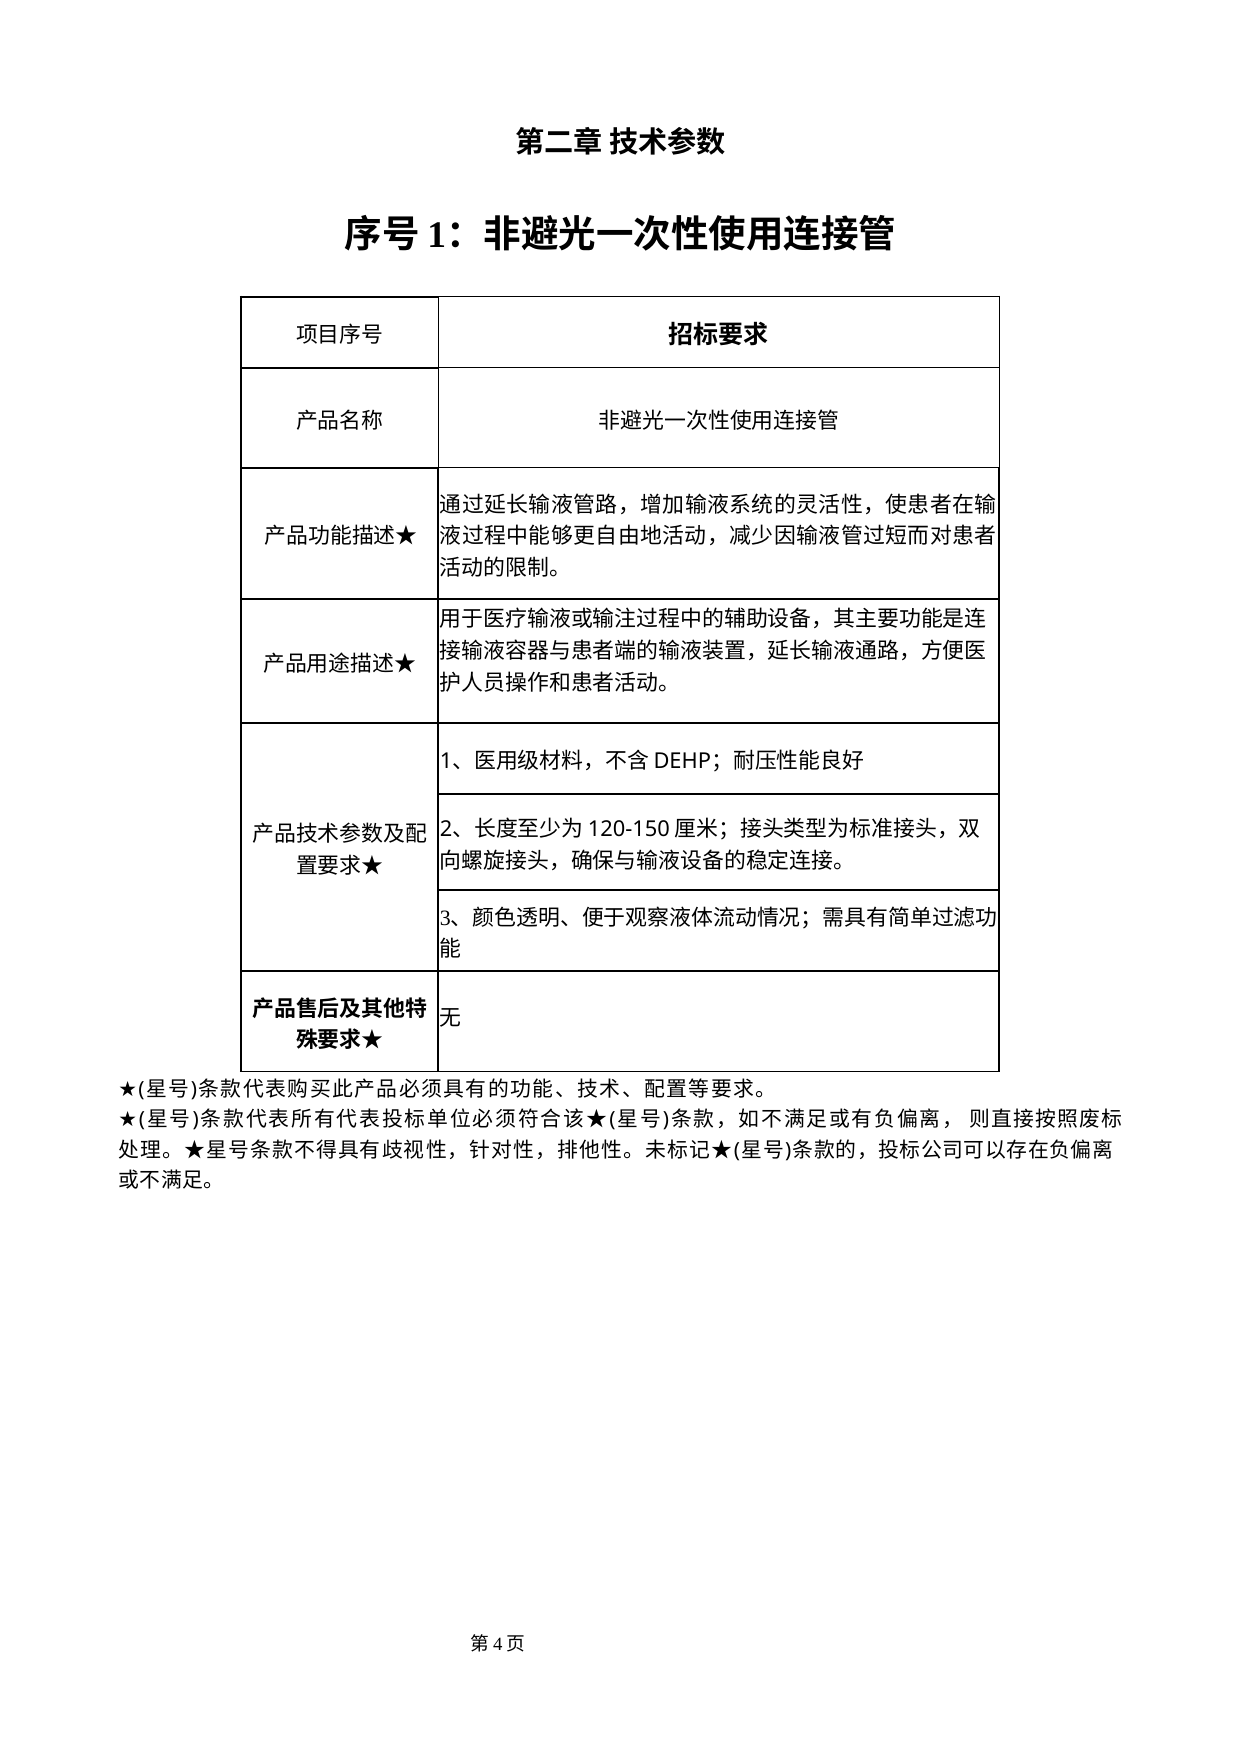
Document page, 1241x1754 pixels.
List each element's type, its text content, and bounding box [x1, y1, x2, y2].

list 技术参数 [118, 118, 1122, 160]
table_cell 非避光一次性使用连接管 [439, 368, 999, 467]
table_header 项目序号 [242, 298, 438, 367]
table_cell 产品用途描述★ [242, 600, 437, 722]
table_cell 产品售后及其他特殊要求★ [242, 972, 437, 1071]
table_cell 无 [439, 972, 998, 1071]
table_header 招标要求 [439, 297, 999, 367]
table_cell 产品技术参数及配置要求★ [242, 724, 437, 970]
table_cell 产品功能描述★ [242, 469, 437, 598]
table_cell 1、医用级材料，不含DEHP；耐压性能良好 [439, 724, 998, 793]
table_cell 2、长度至少为120-150厘米；接头类型为标准接头，双向螺旋接头，确保与输液设备的稳定连接。 [439, 795, 998, 888]
table_cell 3、颜色透明、便于观察液体流动情况；需具有简单过滤功能 [439, 891, 998, 970]
text 序号1：非避光一次性使用连接管 [118, 203, 1122, 258]
table_cell 通过延长输液管路，增加输液系统的灵活性，使患者在输液过程中能够更自由地活动，减少因输液管过短而对患者活动的限制。 [439, 468, 998, 598]
table_cell 用于医疗输液或输注过程中的辅助设备，其主要功能是连接输液容器与患者端的输液装置，延长输液通路，方便医护人员操作和患者活动。 [439, 600, 998, 722]
table_cell 产品名称 [242, 369, 438, 467]
text ★(星号)条款代表所有代表投标单位必须符合该★(星号)条款，如不满足或有负偏离， 则直接按照废标处理。★星号条款不得具有歧视性，针对性，排他性。未标记★(星号)条款的，投标公司可以存在负偏离或不满足。 [118, 1102, 1122, 1193]
text ★(星号)条款代表购买此产品必须具有的功能、技术、配置等要求。 [118, 1072, 1122, 1102]
